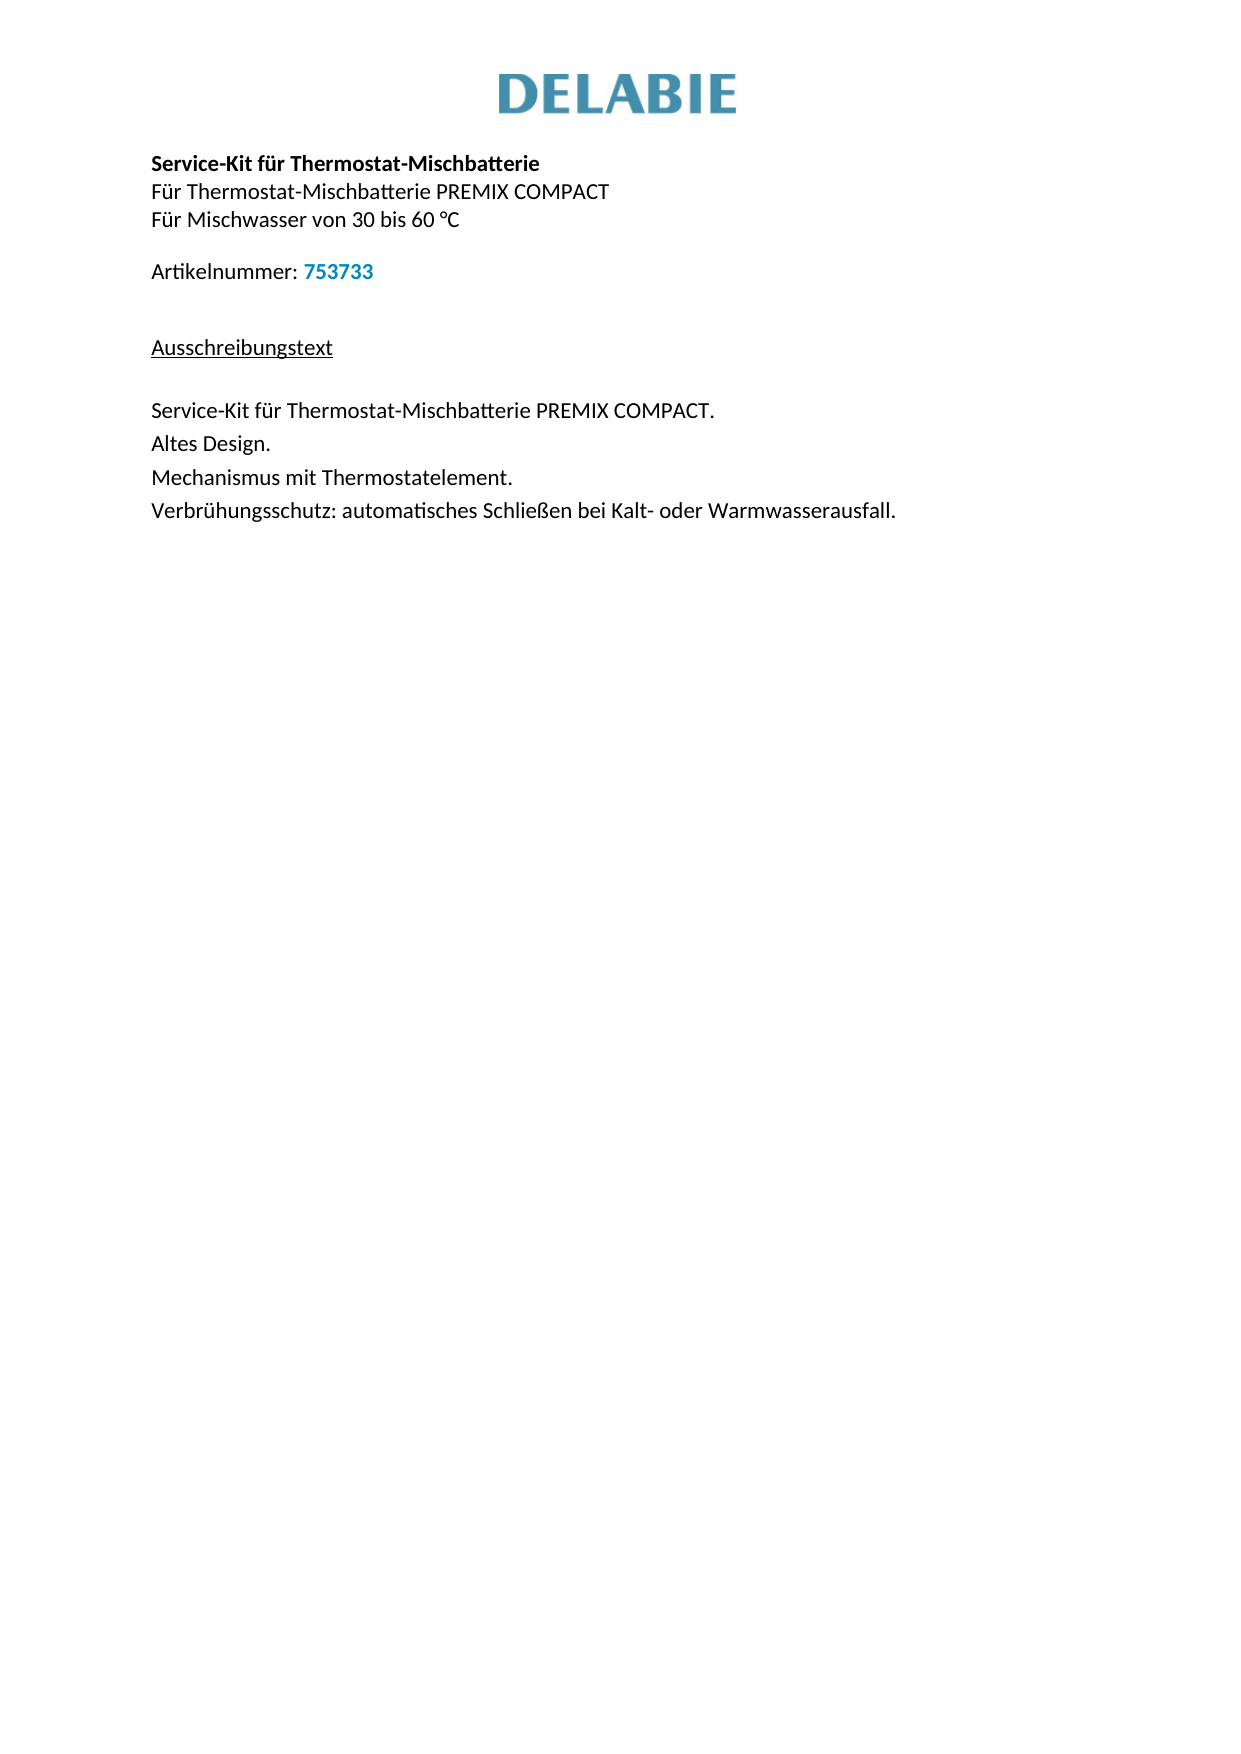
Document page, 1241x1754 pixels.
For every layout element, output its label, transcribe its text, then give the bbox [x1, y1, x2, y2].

text Verbrühungsschutz: automatisches Schließen bei Kalt- oder Warmwasserausfall. [151, 497, 1084, 525]
text Artikelnummer: 753733 [151, 257, 1084, 285]
picture [497, 74, 738, 114]
text Service-Kit für Thermostat-Mischbatterie PREMIX COMPACT. [151, 396, 1084, 424]
text Altes Design. [151, 429, 1084, 458]
text Für Mischwasser von 30 bis 60 °C [151, 205, 1084, 233]
text Für Thermostat-Mischbatterie PREMIX COMPACT [151, 177, 1084, 205]
text Service-Kit für Thermostat-Mischbatterie [151, 149, 1084, 177]
text Mechanismus mit Thermostatelement. [151, 463, 1084, 491]
text Ausschreibungstext [151, 333, 1084, 361]
